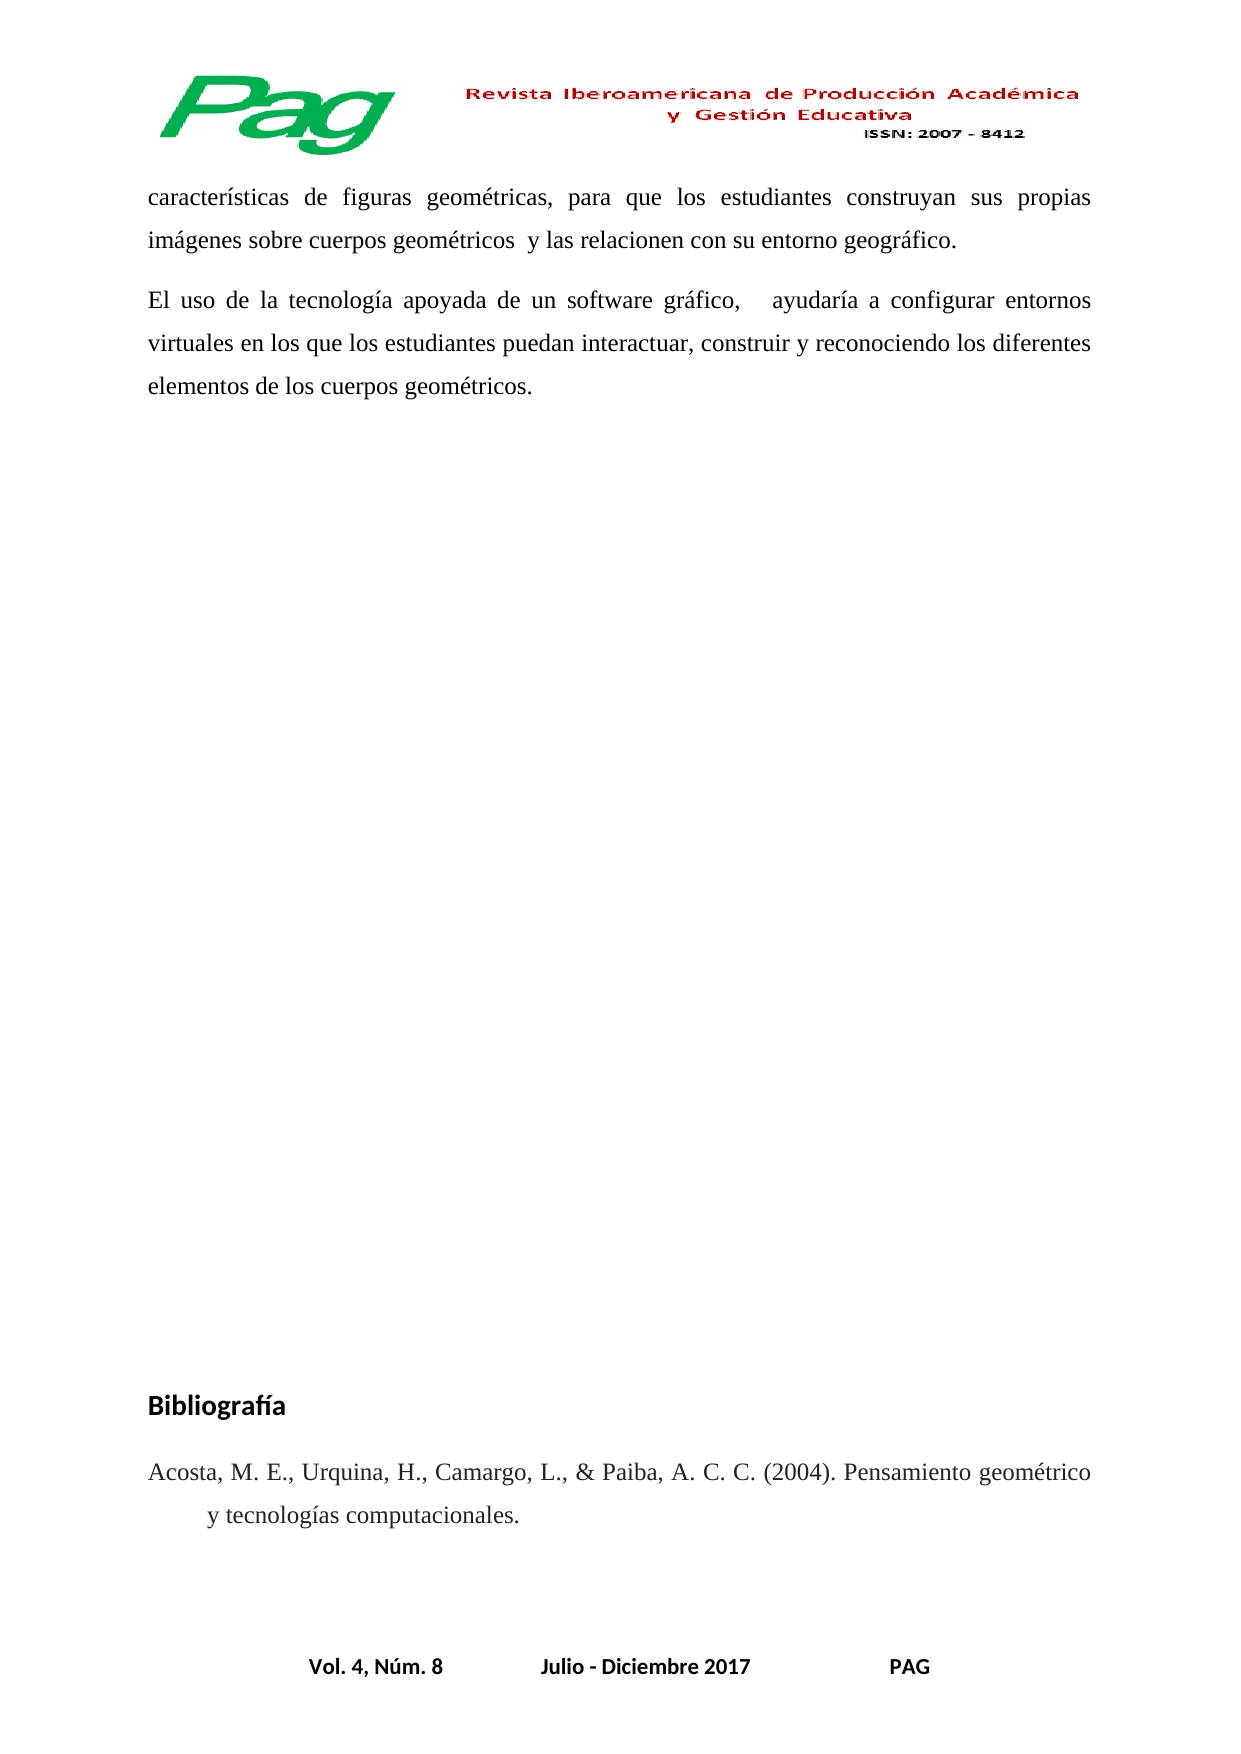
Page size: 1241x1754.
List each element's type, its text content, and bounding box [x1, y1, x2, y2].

text El uso de la tecnología apoyada de un software gráfico, ayudaría a configurar entornos virtuales en los que los estudiantes puedan interactuar, construir y reconociendo los diferentes elementos de los cuerpos geométricos. [148, 285, 1092, 400]
text Bibliografía [148, 1387, 1092, 1423]
text Acosta, M. E., Urquina, H., Camargo, L., & Paiba, A. C. C. (2004). Pensamiento geométrico y tecnologías computacionales. [148, 1486, 1092, 1529]
picture [160, 73, 1081, 156]
